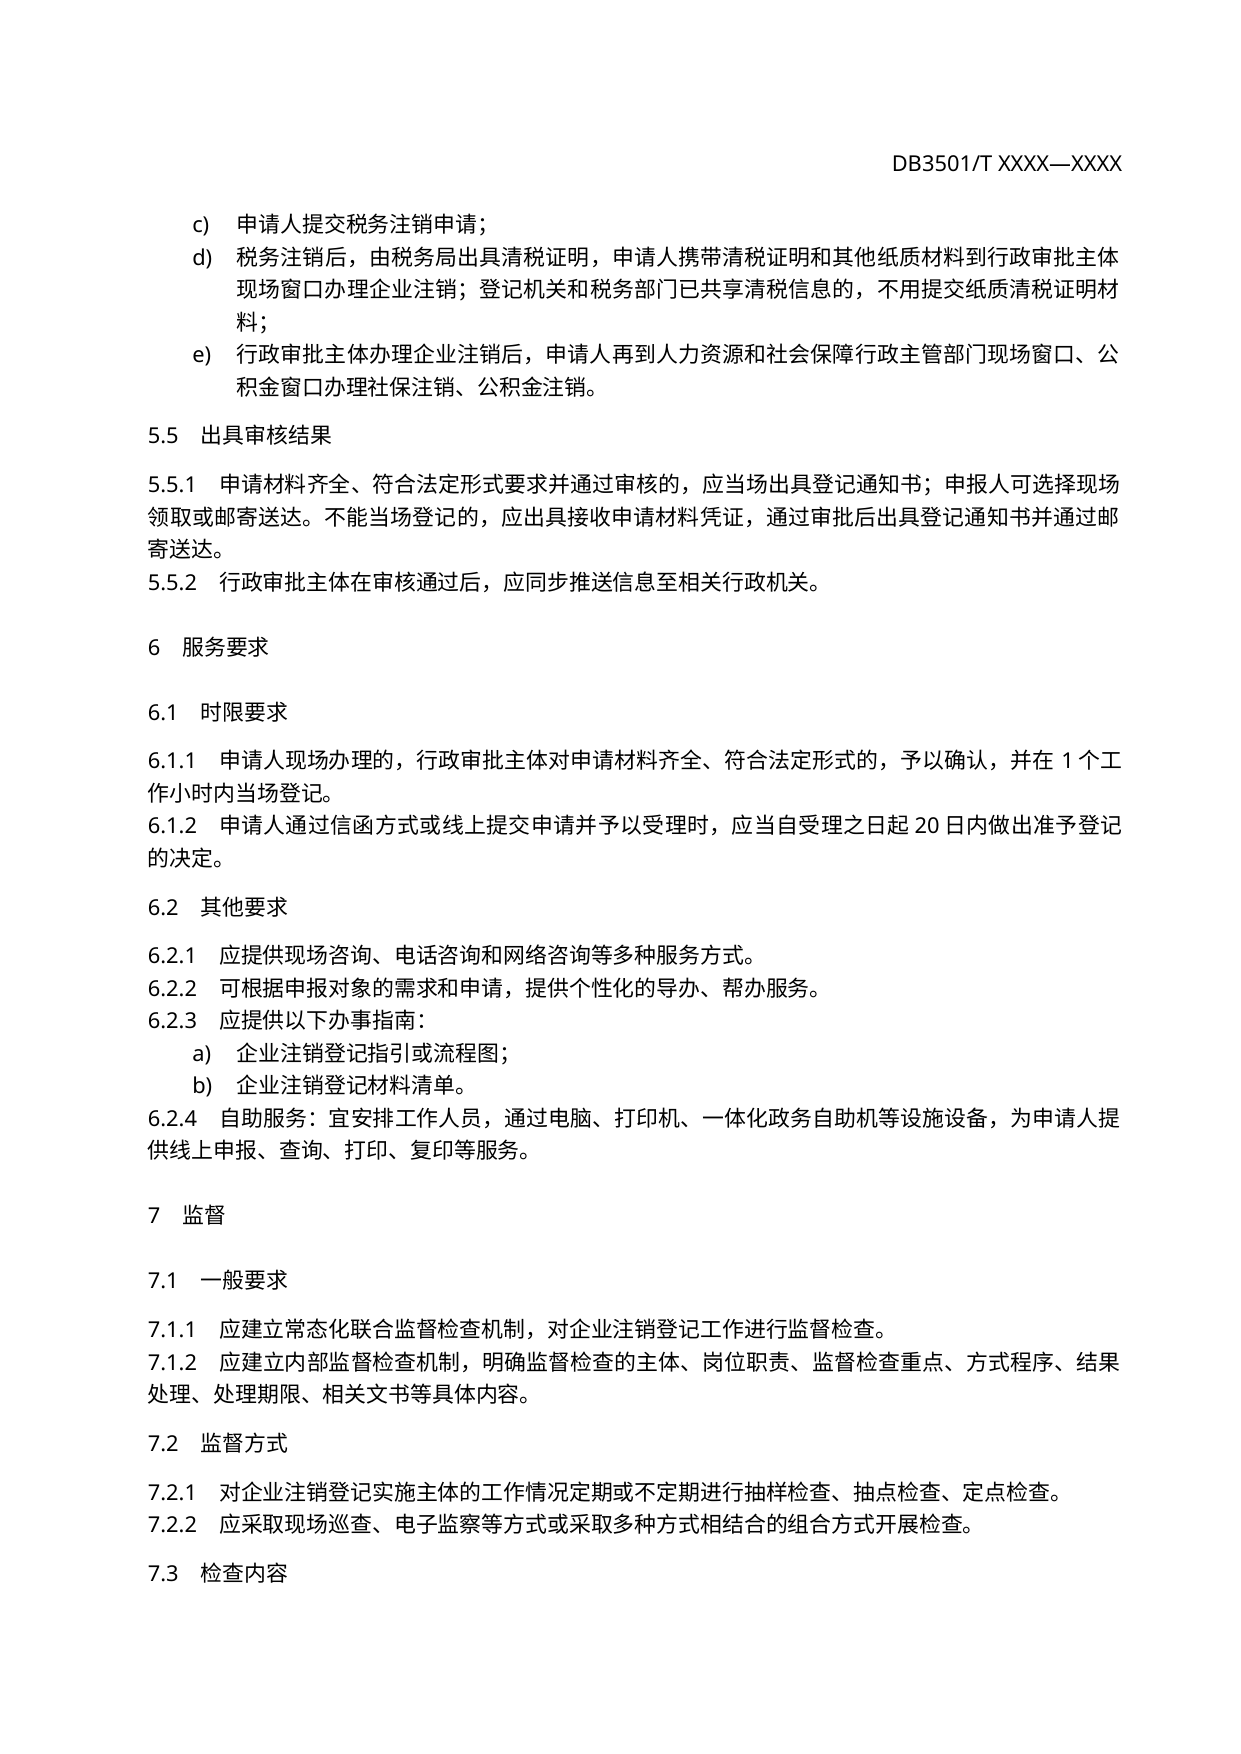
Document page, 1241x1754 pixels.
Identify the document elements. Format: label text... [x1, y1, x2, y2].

text 应采取现场巡查、电子监察等方式或采取多种方式相结合的组合方式开展检查。 [148, 1507, 1122, 1539]
text 其他要求 [148, 889, 1122, 922]
text 一般要求 [148, 1263, 1122, 1296]
text 应提供以下办事指南： [148, 1003, 1122, 1036]
text 申请人通过信函方式或线上提交申请并予以受理时，应当自受理之日起20日内做出准予登记的决定。 [148, 808, 1122, 873]
text 税务注销后，由税务局出具清税证明，申请人携带清税证明和其他纸质材料到行政审批主体现场窗口办理企业注销；登记机关和税务部门已共享清税信息的，不用提交纸质清税证明材料； [192, 239, 1122, 337]
text 监督方式 [148, 1426, 1122, 1458]
text 可根据申报对象的需求和申请，提供个性化的导办、帮办服务。 [148, 971, 1122, 1003]
text 监督 [148, 1198, 1122, 1231]
text 申请人现场办理的，行政审批主体对申请材料齐全、符合法定形式的，予以确认，并在1个工作小时内当场登记。 [148, 743, 1122, 808]
text 应提供现场咨询、电话咨询和网络咨询等多种服务方式。 [148, 938, 1122, 971]
list 企业注销登记指引或流程图； [192, 1036, 1122, 1068]
text 检查内容 [148, 1556, 1122, 1588]
text 申请材料齐全、符合法定形式要求并通过审核的，应当场出具登记通知书；申报人可选择现场领取或邮寄送达。不能当场登记的，应出具接收申请材料凭证，通过审批后出具登记通知书并通过邮寄送达。 [148, 467, 1122, 564]
text 应建立内部监督检查机制，明确监督检查的主体、岗位职责、监督检查重点、方式程序、结果处理、处理期限、相关文书等具体内容。 [148, 1344, 1122, 1409]
text 应建立常态化联合监督检查机制，对企业注销登记工作进行监督检查。 [148, 1312, 1122, 1344]
text 对企业注销登记实施主体的工作情况定期或不定期进行抽样检查、抽点检查、定点检查。 [148, 1474, 1122, 1507]
text 出具审核结果 [148, 418, 1122, 451]
text 行政审批主体在审核通过后，应同步推送信息至相关行政机关。 [148, 564, 1122, 597]
list 企业注销登记材料清单。 [192, 1068, 1122, 1101]
text 时限要求 [148, 694, 1122, 727]
text 申请人提交税务注销申请； [192, 207, 1122, 239]
text 服务要求 [148, 629, 1122, 662]
text 自助服务：宜安排工作人员，通过电脑、打印机、一体化政务自助机等设施设备，为申请人提供线上申报、查询、打印、复印等服务。 [148, 1101, 1122, 1166]
text 行政审批主体办理企业注销后，申请人再到人力资源和社会保障行政主管部门现场窗口、公积金窗口办理社保注销、公积金注销。 [192, 337, 1122, 402]
